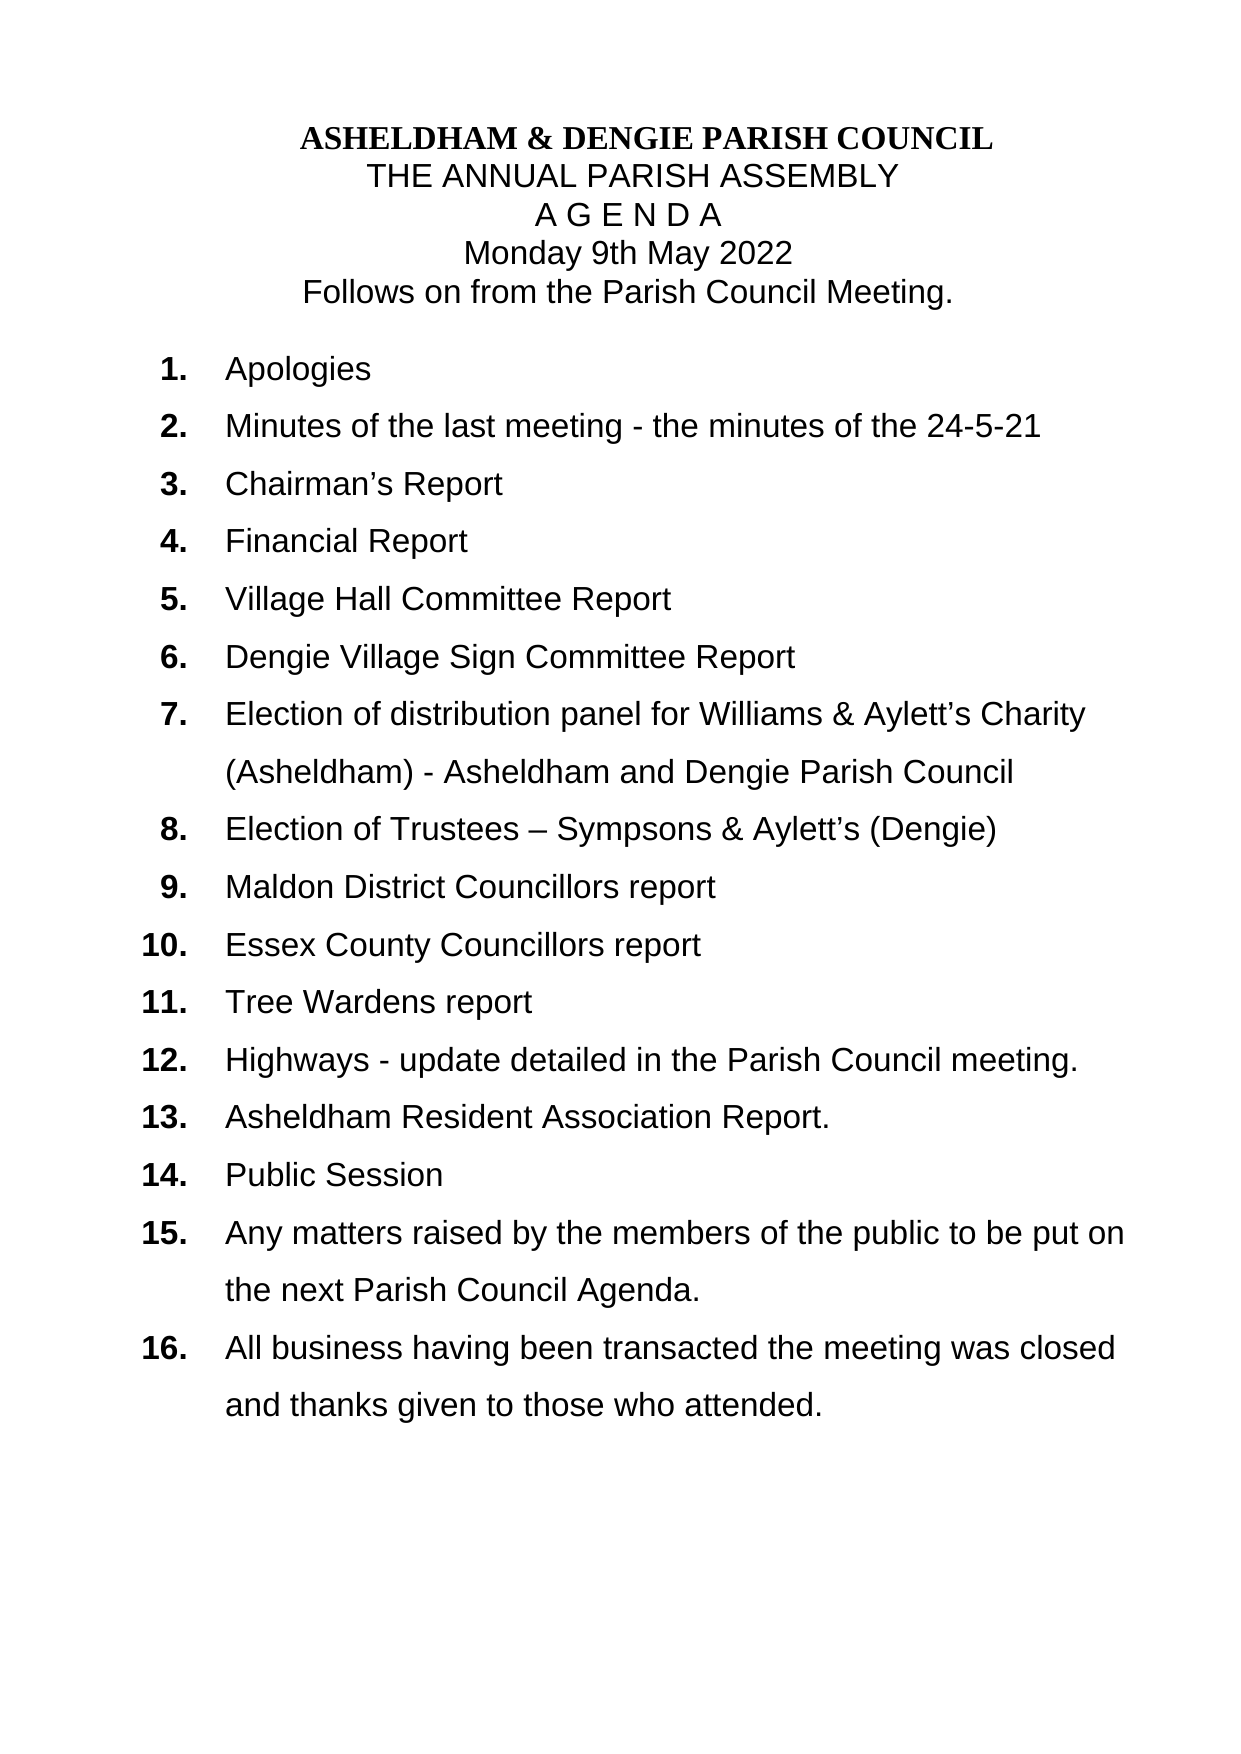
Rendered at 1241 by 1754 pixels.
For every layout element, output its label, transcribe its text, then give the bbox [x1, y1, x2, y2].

list Village Hall Committee Report [187, 579, 1144, 617]
text ASHELDHAM & DENGIE PARISH COUNCIL [150, 118, 1144, 156]
list Public Session [187, 1155, 1144, 1193]
list Chairman’s Report [187, 464, 1144, 502]
text THE ANNUAL PARISH ASSEMBLY [112, 156, 1144, 195]
list Essex County Councillors report [187, 925, 1144, 963]
list Highways - update detailed in the Parish Council meeting. [187, 1040, 1144, 1078]
list Election of distribution panel for Williams & Aylett’s Charity (Asheldham) - Asheldham and Dengie Parish Council [187, 694, 1144, 790]
list Asheldham Resident Association Report. [187, 1097, 1144, 1136]
list Tree Wardens report [187, 982, 1144, 1021]
text A G E N D A [112, 195, 1144, 233]
list All business having been transacted the meeting was closed and thanks given to those who attended. [187, 1328, 1144, 1424]
list Apologies [187, 349, 1144, 387]
list Financial Report [187, 521, 1144, 560]
list Election of Trustees – Sympsons & Aylett’s (Dengie) [187, 809, 1144, 848]
list Dengie Village Sign Committee Report [187, 637, 1144, 675]
text Monday 9th May 2022 [112, 233, 1144, 272]
list Any matters raised by the members of the public to be put on the next Parish Council Agenda. [187, 1213, 1144, 1309]
list Maldon District Councillors report [187, 867, 1144, 906]
list Minutes of the last meeting - the minutes of the 24-5-21 [187, 406, 1144, 445]
text Follows on from the Parish Council Meeting. [112, 272, 1144, 310]
